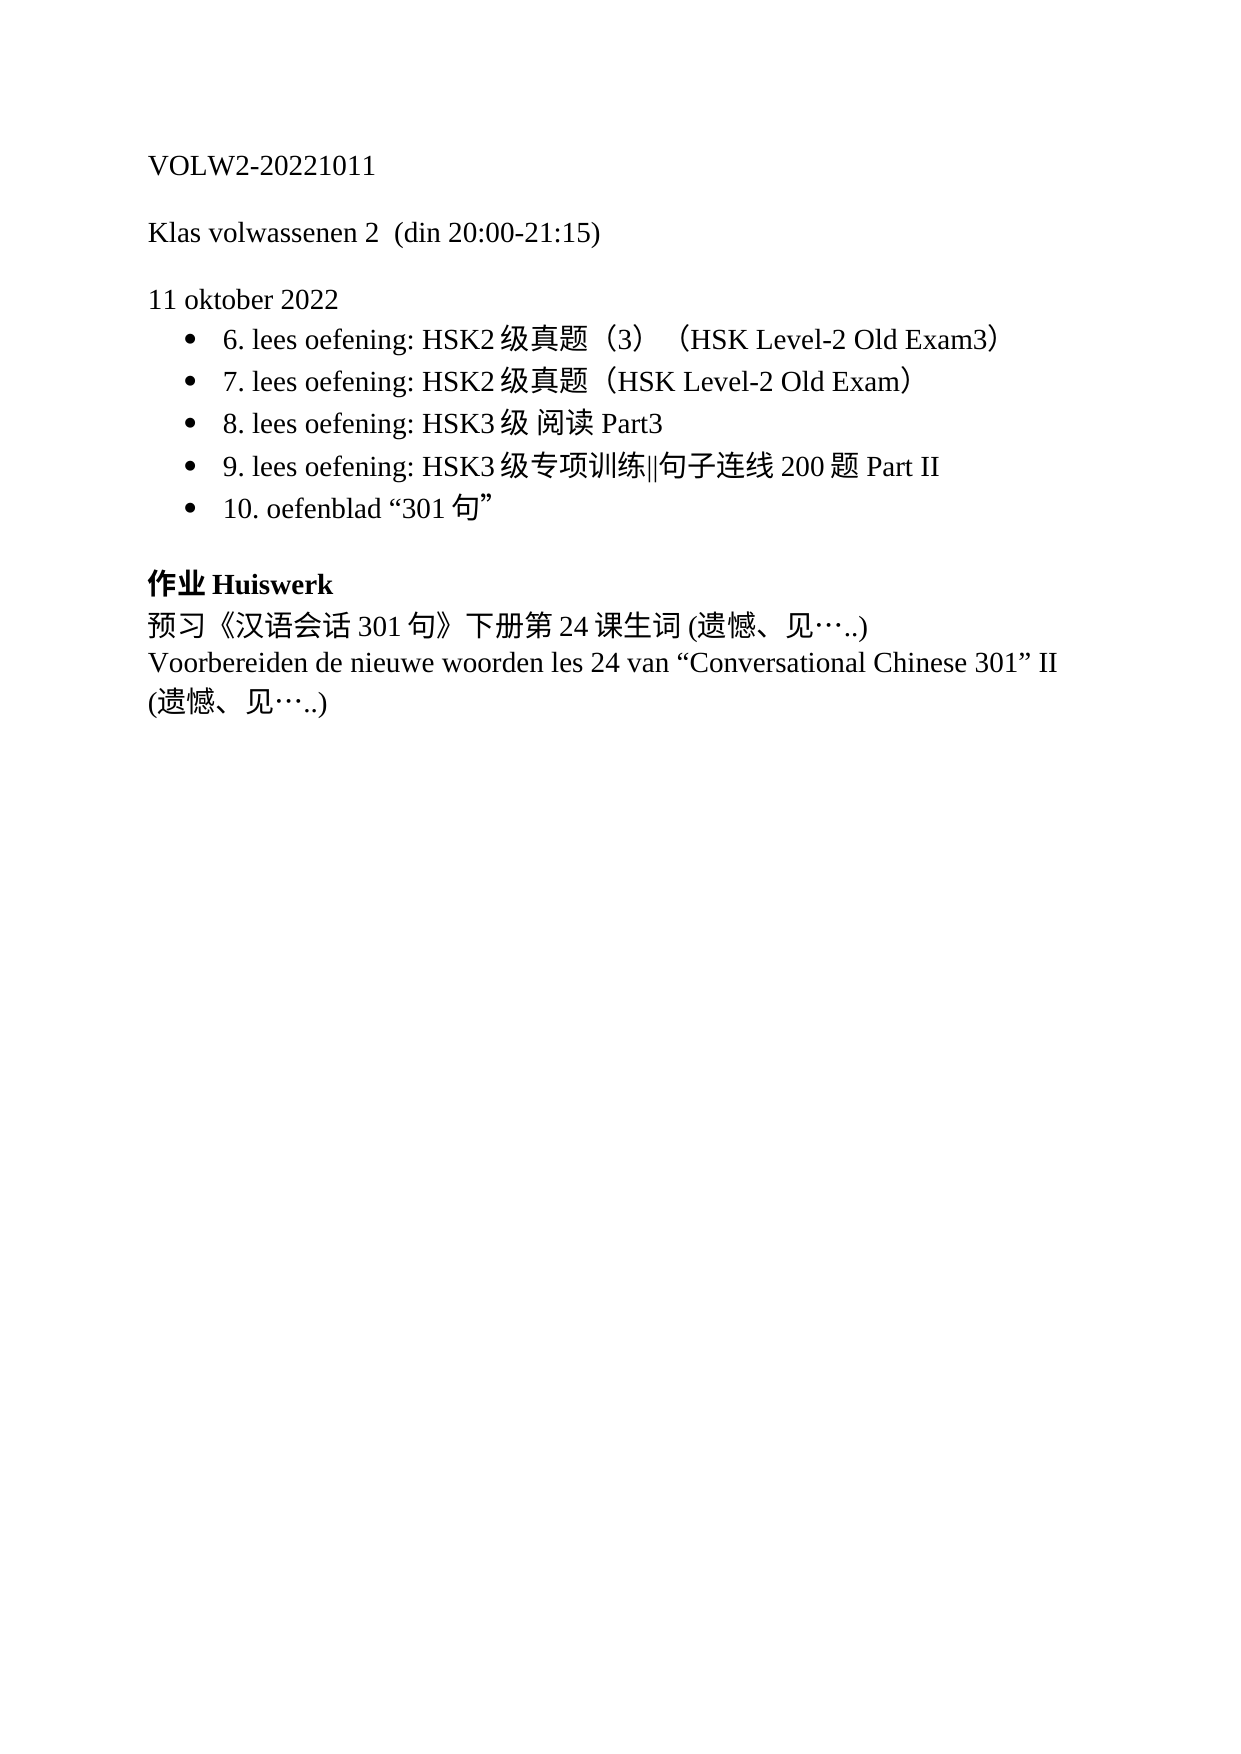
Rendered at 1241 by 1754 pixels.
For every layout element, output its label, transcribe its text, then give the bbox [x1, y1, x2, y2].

text 作业Huiswerk [148, 560, 1093, 603]
list 7. lees oefening: HSK2级真题（HSK Level-2 Old Exam） [185, 358, 1093, 400]
text 预习《汉语会话301句》下册第24课生词 (遗憾、见…..) [148, 603, 1093, 645]
text Voorbereiden de nieuwe woorden les 24 van “Conversational Chinese 301” II (遗憾、见…..) [148, 645, 1093, 721]
text VOLW2-20221011 [148, 148, 1093, 181]
list 8. lees oefening: HSK3级 阅读 Part3 [185, 400, 1093, 442]
text 11 oktober 2022 [148, 282, 1093, 315]
list 10. oefenblad “301句” [185, 484, 1093, 527]
text Klas volwassenen 2 (din 20:00-21:15) [148, 215, 1093, 248]
list 9. lees oefening: HSK3级专项训练||句子连线200题 Part II [185, 442, 1093, 484]
list 6. lees oefening: HSK2级真题（3）（HSK Level-2 Old Exam3） [185, 315, 1093, 358]
